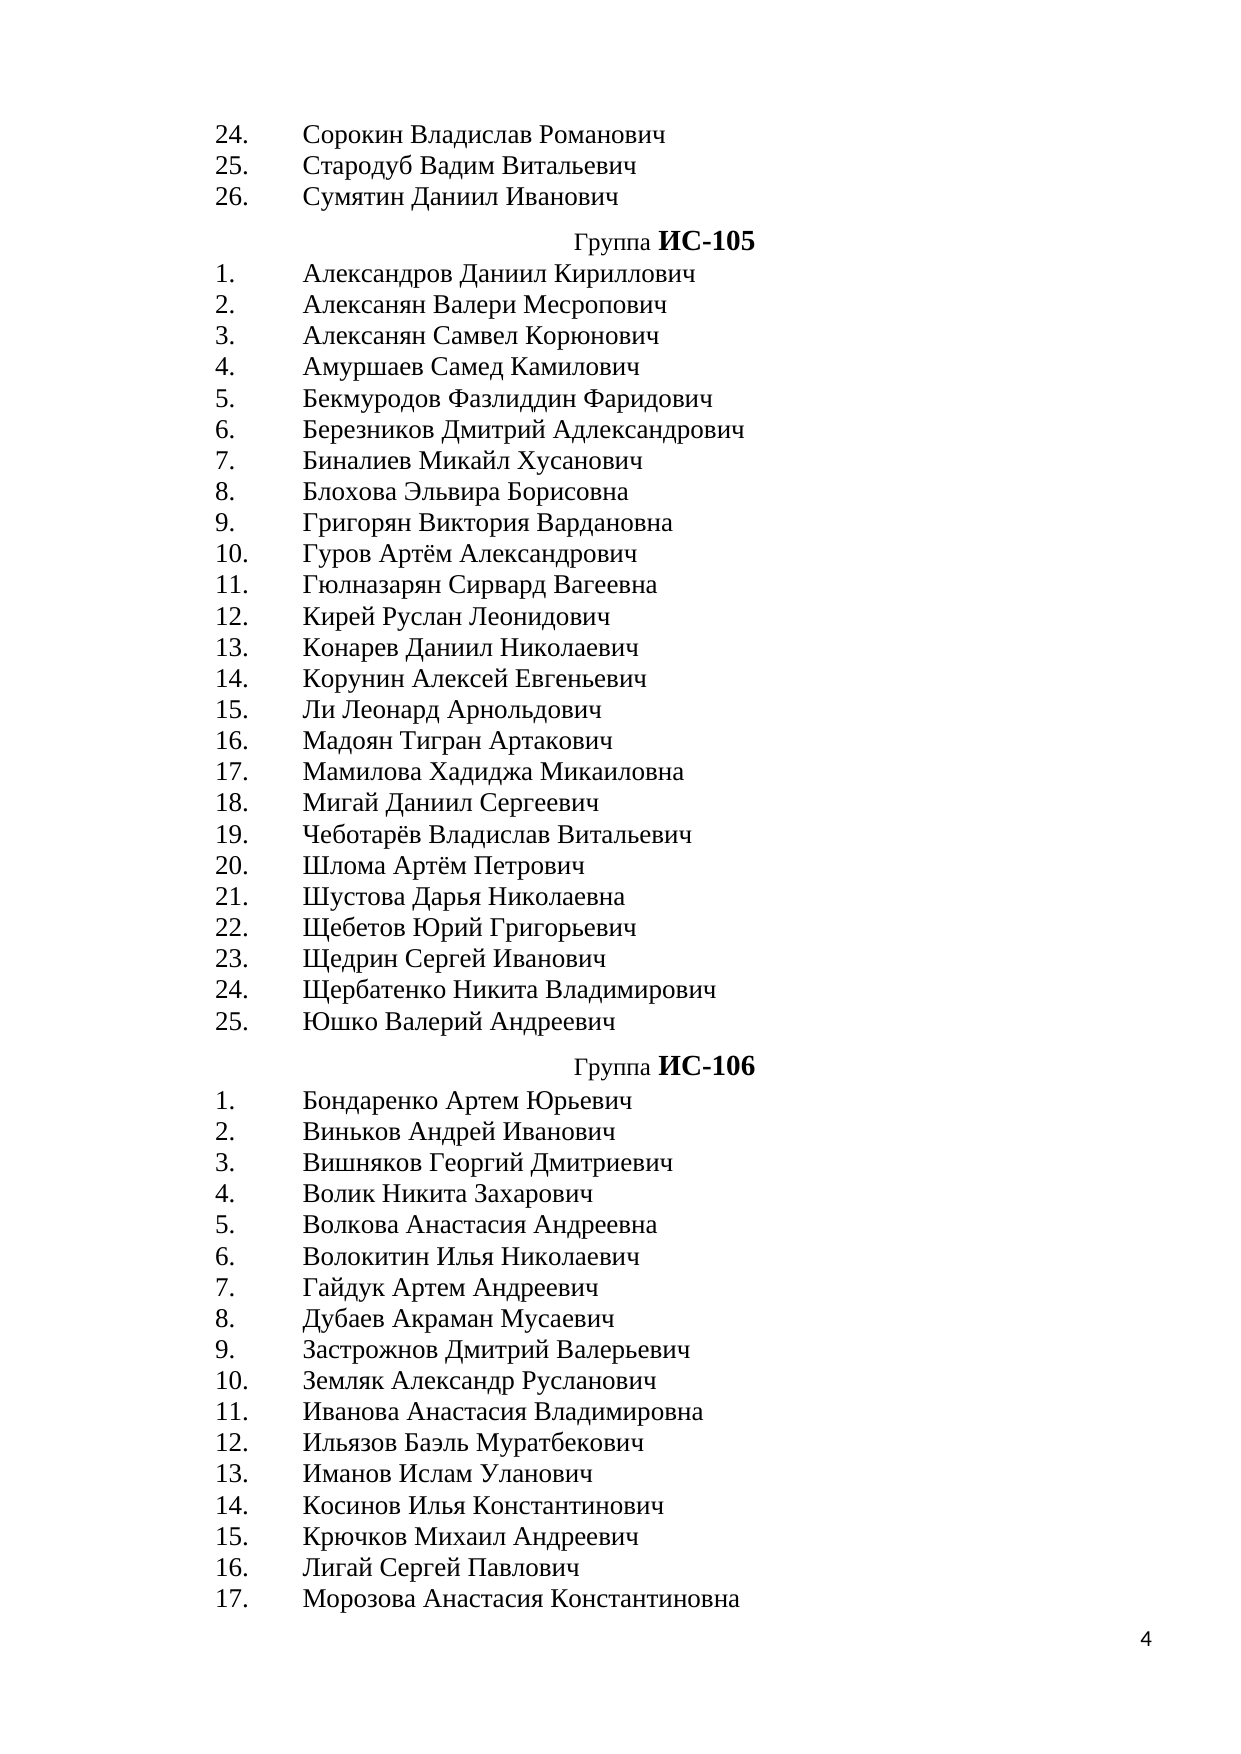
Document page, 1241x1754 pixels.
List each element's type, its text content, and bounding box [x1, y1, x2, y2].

table_cell [166, 693, 291, 724]
table_header Группа ИС-105 [166, 224, 1163, 257]
table_cell Березников Дмитрий Адлександрович [291, 413, 1133, 444]
table_cell [166, 1520, 291, 1551]
table_cell [166, 1426, 291, 1458]
table_cell Гайдук Артем Андреевич [291, 1271, 1133, 1302]
table_cell Виньков Андрей Иванович [291, 1115, 1133, 1146]
table_cell Алексанян Валери Месропович [291, 288, 1133, 319]
table_cell [166, 880, 291, 911]
table_cell [166, 1364, 291, 1395]
table_cell Сорокин Владислав Романович [291, 118, 1133, 149]
table_cell [166, 288, 291, 319]
table_cell [166, 1333, 291, 1364]
table_cell [166, 818, 291, 849]
table_cell Мигай Даниил Сергеевич [291, 787, 1133, 818]
table_cell [166, 506, 291, 537]
table_cell Гюлназарян Сирвард Вагеевна [291, 569, 1133, 600]
table_cell [166, 1582, 291, 1613]
table_cell [166, 600, 291, 631]
table_cell Корунин Алексей Евгеньевич [291, 662, 1133, 693]
table_cell [166, 942, 291, 973]
table_cell [166, 1551, 291, 1582]
table_cell Щебетов Юрий Григорьевич [291, 911, 1133, 942]
table_cell [166, 1271, 291, 1302]
table_cell Ли Леонард Арнольдович [291, 693, 1133, 724]
table_cell Юшко Валерий Андреевич [291, 1005, 1133, 1036]
table_cell [166, 475, 291, 506]
table_cell [166, 257, 291, 288]
table_cell Шлома Артём Петрович [291, 849, 1133, 880]
table_cell [166, 911, 291, 942]
table_cell Ильязов Баэль Муратбекович [291, 1426, 1133, 1458]
table_cell Шустова Дарья Николаевна [291, 880, 1133, 911]
table_cell Вишняков Георгий Дмитриевич [291, 1146, 1133, 1177]
table_cell Бекмуродов Фазлиддин Фаридович [291, 382, 1133, 413]
table_cell [166, 662, 291, 693]
table_cell Алексанян Самвел Корюнович [291, 319, 1133, 351]
table_cell [166, 1458, 291, 1489]
table_cell Григорян Виктория Вардановна [291, 506, 1133, 537]
table_header [166, 1084, 291, 1115]
table_header Бондаренко Артем Юрьевич [291, 1084, 1133, 1115]
table_cell [166, 849, 291, 880]
table_cell [166, 1209, 291, 1239]
table_cell Дубаев Акраман Мусаевич [291, 1302, 1133, 1333]
table_cell Биналиев Микайл Хусанович [291, 444, 1133, 475]
table_cell [166, 444, 291, 475]
table_cell [166, 382, 291, 413]
table_cell Сумятин Даниил Иванович [291, 180, 1133, 212]
table_cell Волокитин Илья Николаевич [291, 1240, 1133, 1271]
table_cell Земляк Александр Русланович [291, 1364, 1133, 1395]
table_cell Щербатенко Никита Владимирович [291, 974, 1133, 1004]
table_cell [166, 1115, 291, 1146]
table_cell [166, 974, 291, 1004]
table_cell Александров Даниил Кириллович [291, 257, 1133, 288]
table_cell Стародуб Вадим Витальевич [291, 149, 1133, 180]
table_cell [166, 149, 291, 180]
table_cell [166, 1489, 291, 1520]
table_cell [166, 569, 291, 600]
table_cell [166, 1240, 291, 1271]
table_cell Мадоян Тигран Артакович [291, 724, 1133, 755]
table_cell Чеботарёв Владислав Витальевич [291, 818, 1133, 849]
table_cell Конарев Даниил Николаевич [291, 631, 1133, 662]
table_cell [166, 319, 291, 351]
table_cell Мамилова Хадиджа Микаиловна [291, 755, 1133, 787]
table_cell [166, 413, 291, 444]
table_cell Крючков Михаил Андреевич [291, 1520, 1133, 1551]
table_cell [166, 118, 291, 149]
table_cell Иманов Ислам Уланович [291, 1458, 1133, 1489]
table_cell Волик Никита Захарович [291, 1177, 1133, 1208]
table_cell Лигай Сергей Павлович [291, 1551, 1133, 1582]
table_cell Кирей Руслан Леонидович [291, 600, 1133, 631]
table_cell Морозова Анастасия Константиновна [291, 1582, 1133, 1613]
table_cell [166, 1395, 291, 1426]
table_cell [166, 180, 291, 212]
table_cell [166, 631, 291, 662]
table_cell Гуров Артём Александрович [291, 538, 1133, 568]
table_cell Застрожнов Дмитрий Валерьевич [291, 1333, 1133, 1364]
table_cell [166, 1302, 291, 1333]
table_cell [166, 724, 291, 755]
table_cell [166, 351, 291, 382]
table_cell Косинов Илья Константинович [291, 1489, 1133, 1520]
table_cell [166, 755, 291, 787]
table_cell Амуршаев Самед Камилович [291, 351, 1133, 382]
table_cell [166, 1146, 291, 1177]
table_cell [166, 1177, 291, 1208]
table_cell Блохова Эльвира Борисовна [291, 475, 1133, 506]
text Группа ИС-106 [177, 1048, 1152, 1081]
table_cell Иванова Анастасия Владимировна [291, 1395, 1133, 1426]
table_cell [166, 787, 291, 818]
table_cell Волкова Анастасия Андреевна [291, 1209, 1133, 1239]
table_cell [166, 1005, 291, 1036]
table_cell [166, 538, 291, 568]
table_cell Щедрин Сергей Иванович [291, 942, 1133, 973]
